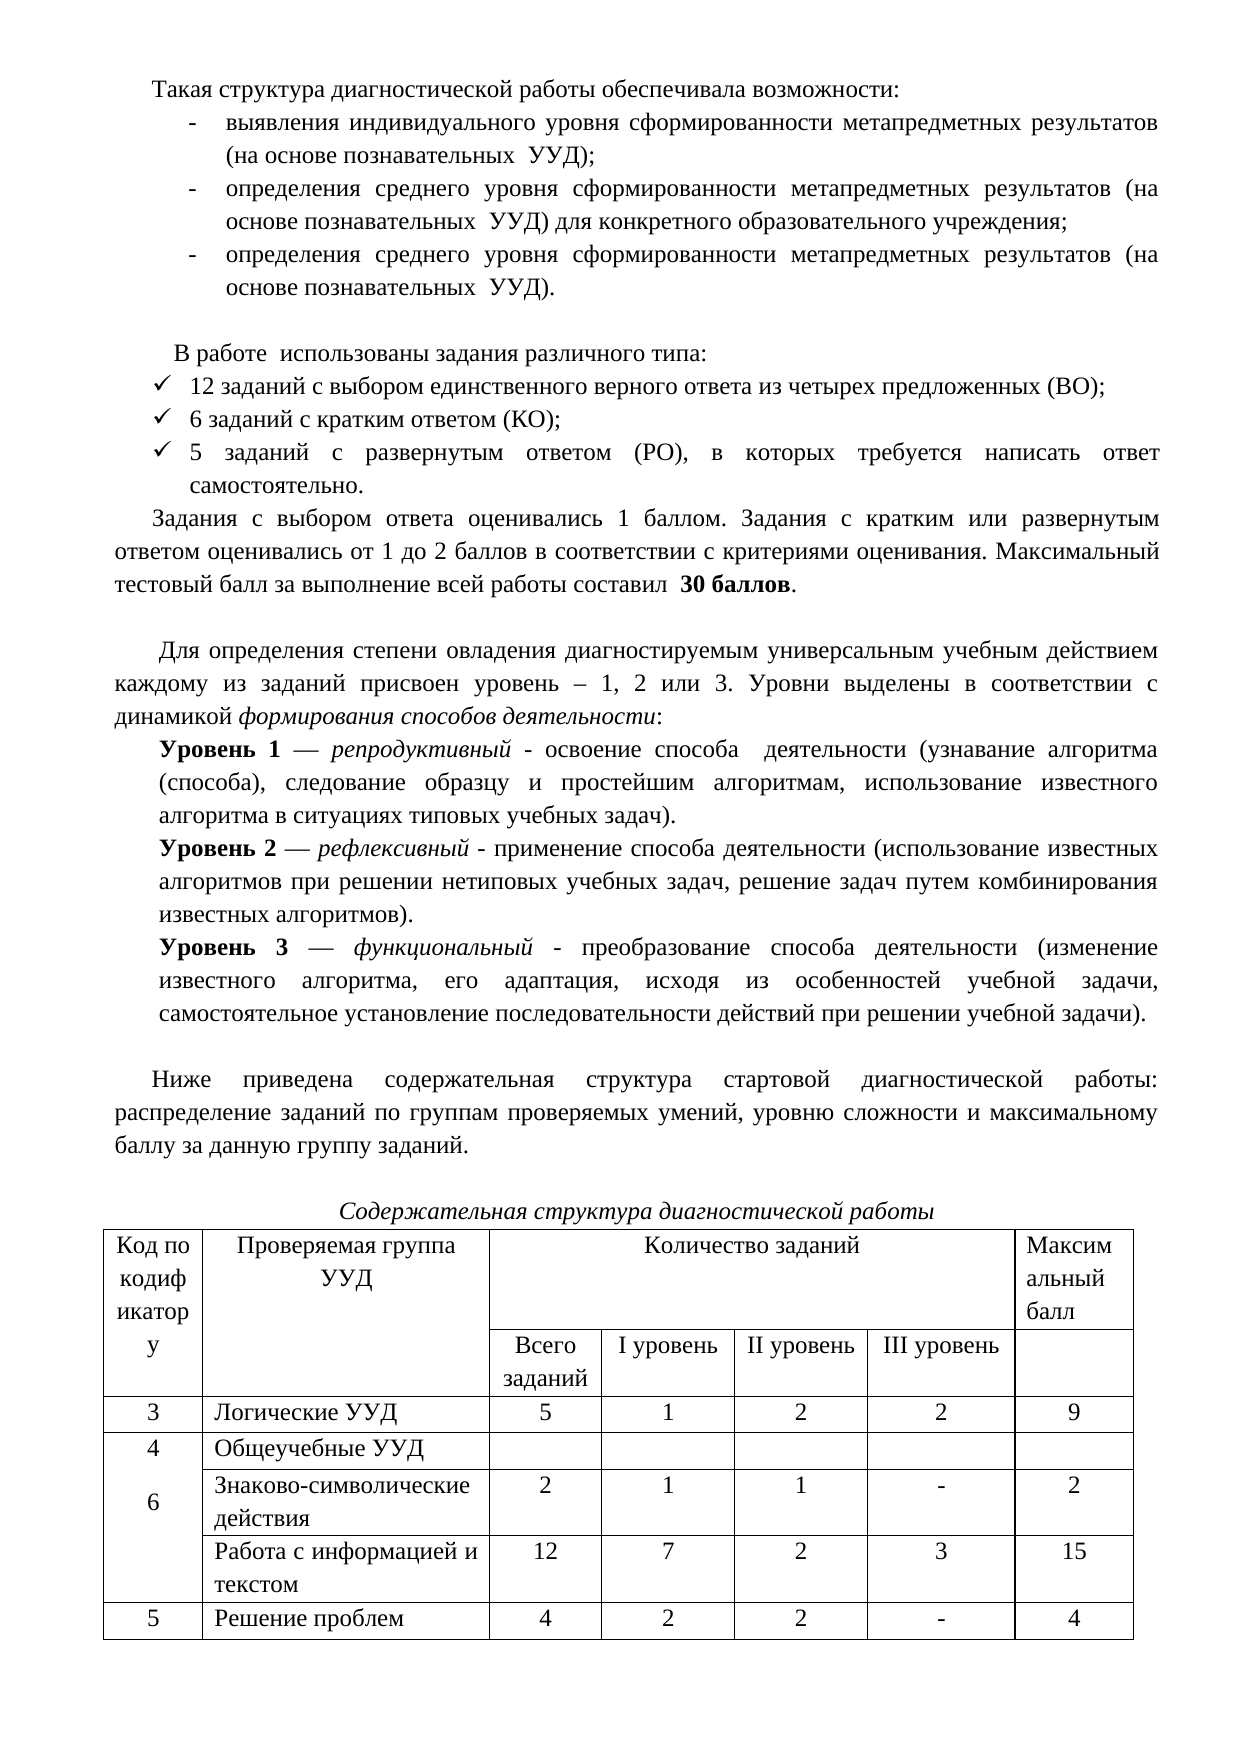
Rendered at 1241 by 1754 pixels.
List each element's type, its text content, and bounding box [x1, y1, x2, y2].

table_cell 1 [602, 1470, 734, 1535]
table_header Проверяемая группа УУД [203, 1230, 489, 1396]
table_cell 15 [1016, 1536, 1133, 1602]
text Содержательная структура диагностической работы [114, 1196, 1159, 1225]
list 12 заданий с выбором единственного верного ответа из четырех предложенных (ВО); [152, 371, 1161, 399]
table_header Код по кодификатору [104, 1230, 202, 1396]
table_cell III уровень [868, 1330, 1014, 1396]
table_cell 2 [735, 1397, 867, 1432]
table_cell - [868, 1470, 1014, 1535]
table_cell 7 [602, 1536, 734, 1602]
table_cell 2 [735, 1536, 867, 1602]
table_cell 2 [868, 1397, 1014, 1432]
text Уровень 2 — рефлексивный - применение способа деятельности (использование известных алгоритмов при решении нетиповых учебных задач, решение задач путем комбинирования известных алгоритмов). [159, 833, 1159, 928]
table_cell [735, 1433, 867, 1469]
table_cell 4 [490, 1603, 601, 1638]
text Такая структура диагностической работы обеспечивала возможности: [114, 74, 1159, 102]
list определения среднего уровня сформированности метапредметных результатов (на основе познавательных УУД). [188, 239, 1159, 301]
table_cell II уровень [735, 1330, 867, 1396]
text Уровень 3 — функциональный - преобразование способа деятельности (изменение известного алгоритма, его адаптация, исходя из особенностей учебной задачи, самостоятельное установление последовательности действий при решении учебной задачи). [159, 932, 1159, 1027]
table_cell Логические УУД [203, 1397, 489, 1432]
table_cell Всего заданий [490, 1330, 601, 1396]
text В работе использованы задания различного типа: [114, 338, 1161, 367]
table_cell 9 [1016, 1397, 1133, 1432]
table_cell 5 [104, 1603, 202, 1638]
table_cell 1 [735, 1470, 867, 1535]
table_cell [1016, 1433, 1133, 1469]
list Уровень 1 — репродуктивный - освоение способа деятельности (узнавание алгоритма (способа), следование образцу и простейшим алгоритмам, использование известного алгоритма в ситуациях типовых учебных задач). [159, 734, 1159, 829]
table_cell 3 [868, 1536, 1014, 1602]
table_cell 5 [490, 1397, 601, 1432]
table_cell Знаково-символические действия [203, 1470, 489, 1535]
table_cell 2 [602, 1603, 734, 1638]
table_header Максимальный балл [1016, 1230, 1133, 1329]
list Для определения степени овладения диагностируемым универсальным учебным действием каждому из заданий присвоен уровень – 1, 2 или 3. Уровни выделены в соответствии с динамикой формирования способов деятельности: [114, 635, 1159, 730]
table_cell 12 [490, 1536, 601, 1602]
list определения среднего уровня сформированности метапредметных результатов (на основе познавательных УУД) для конкретного образовательного учреждения; [188, 173, 1159, 234]
table_cell I уровень [602, 1330, 734, 1396]
table_cell 4 [1016, 1603, 1133, 1638]
table_cell - [868, 1603, 1014, 1638]
text Задания с выбором ответа оценивались 1 баллом. Задания с кратким или развернутым ответом оценивались от 1 до 2 баллов в соответствии с критериями оценивания. Максимальный тестовый балл за выполнение всей работы составил 30 баллов. [114, 503, 1161, 598]
table_cell Общеучебные УУД [203, 1433, 489, 1469]
text Ниже приведена содержательная структура стартовой диагностической работы: распределение заданий по группам проверяемых умений, уровню сложности и максимальному баллу за данную группу заданий. [114, 1064, 1159, 1159]
table_cell 1 [602, 1397, 734, 1432]
list 6 заданий с кратким ответом (КО); [152, 404, 1161, 433]
table_cell [490, 1433, 601, 1469]
table_cell [1016, 1330, 1133, 1396]
table_cell 2 [1016, 1470, 1133, 1535]
table_cell Работа с информацией и текстом [203, 1536, 489, 1602]
table_cell [868, 1433, 1014, 1469]
table_cell 3 [104, 1397, 202, 1432]
table_header Количество заданий [490, 1230, 1014, 1329]
table_cell 2 [490, 1470, 601, 1535]
list выявления индивидуального уровня сформированности метапредметных результатов (на основе познавательных УУД); [188, 107, 1159, 168]
list 5 заданий с развернутым ответом (РО), в которых требуется написать ответ самостоятельно. [152, 437, 1161, 499]
table_cell [602, 1433, 734, 1469]
table_cell Решение проблем [203, 1603, 489, 1638]
table_cell 4 6 [104, 1433, 202, 1602]
table_cell 2 [735, 1603, 867, 1638]
